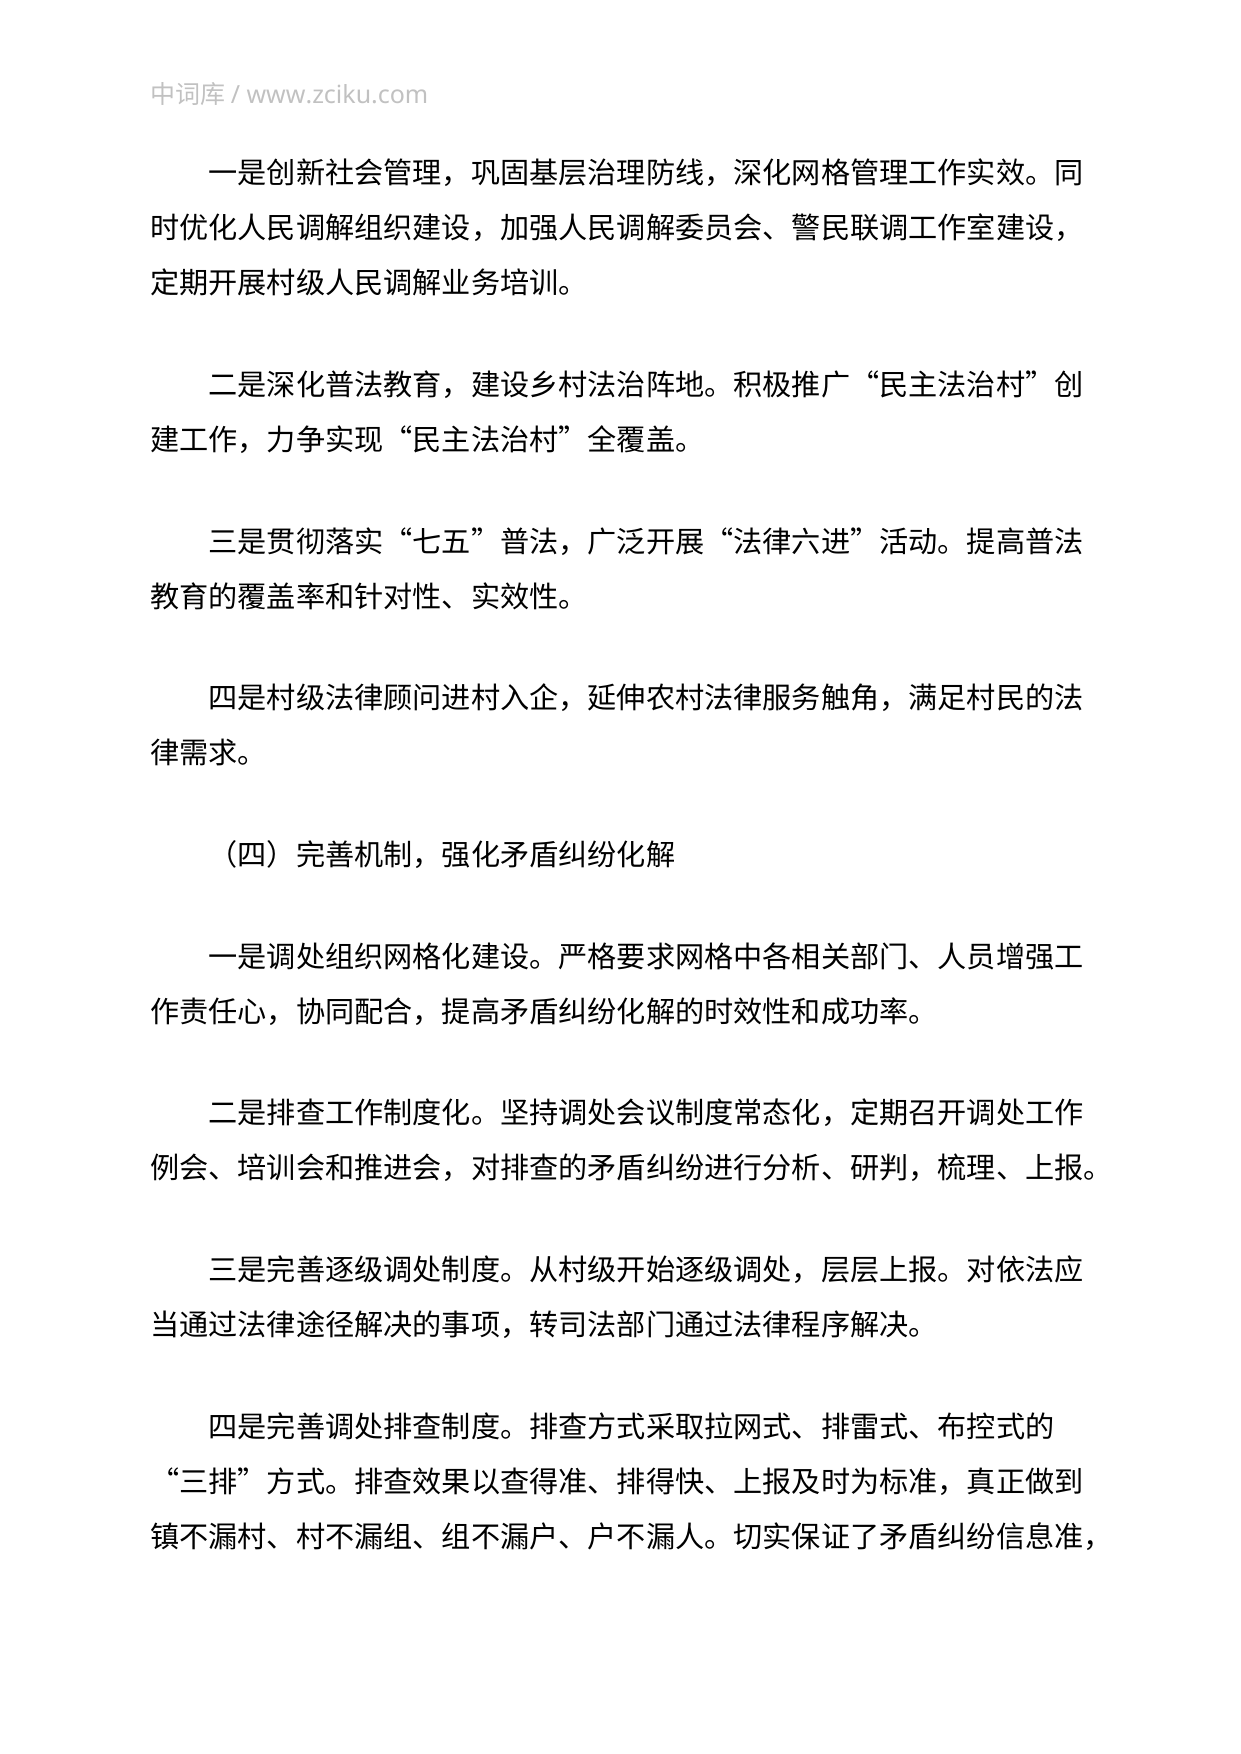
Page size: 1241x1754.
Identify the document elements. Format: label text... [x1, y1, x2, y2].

text 二是深化普法教育，建设乡村法治阵地。积极推广“民主法治村”创建工作，力争实现“民主法治村”全覆盖。 [150, 362, 1090, 459]
text 一是调处组织网格化建设。严格要求网格中各相关部门、人员增强工作责任心，协同配合，提高矛盾纠纷化解的时效性和成功率。 [150, 933, 1090, 1031]
text 三是完善逐级调处制度。从村级开始逐级调处，层层上报。对依法应当通过法律途径解决的事项，转司法部门通过法律程序解决。 [150, 1247, 1090, 1344]
text 三是贯彻落实“七五”普法，广泛开展“法律六进”活动。提高普法教育的覆盖率和针对性、实效性。 [150, 518, 1090, 615]
text （四）完善机制，强化矛盾纠纷化解 [150, 832, 1090, 874]
text 四是村级法律顾问进村入企，延伸农村法律服务触角，满足村民的法律需求。 [150, 675, 1090, 772]
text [150, 1403, 1090, 1555]
text 二是排查工作制度化。坚持调处会议制度常态化，定期召开调处工作例会、培训会和推进会，对排查的矛盾纠纷进行分析、研判，梳理、上报。 [150, 1090, 1090, 1187]
text 一是创新社会管理，巩固基层治理防线，深化网格管理工作实效。同时优化人民调解组织建设，加强人民调解委员会、警民联调工作室建设，定期开展村级人民调解业务培训。 [150, 150, 1090, 302]
